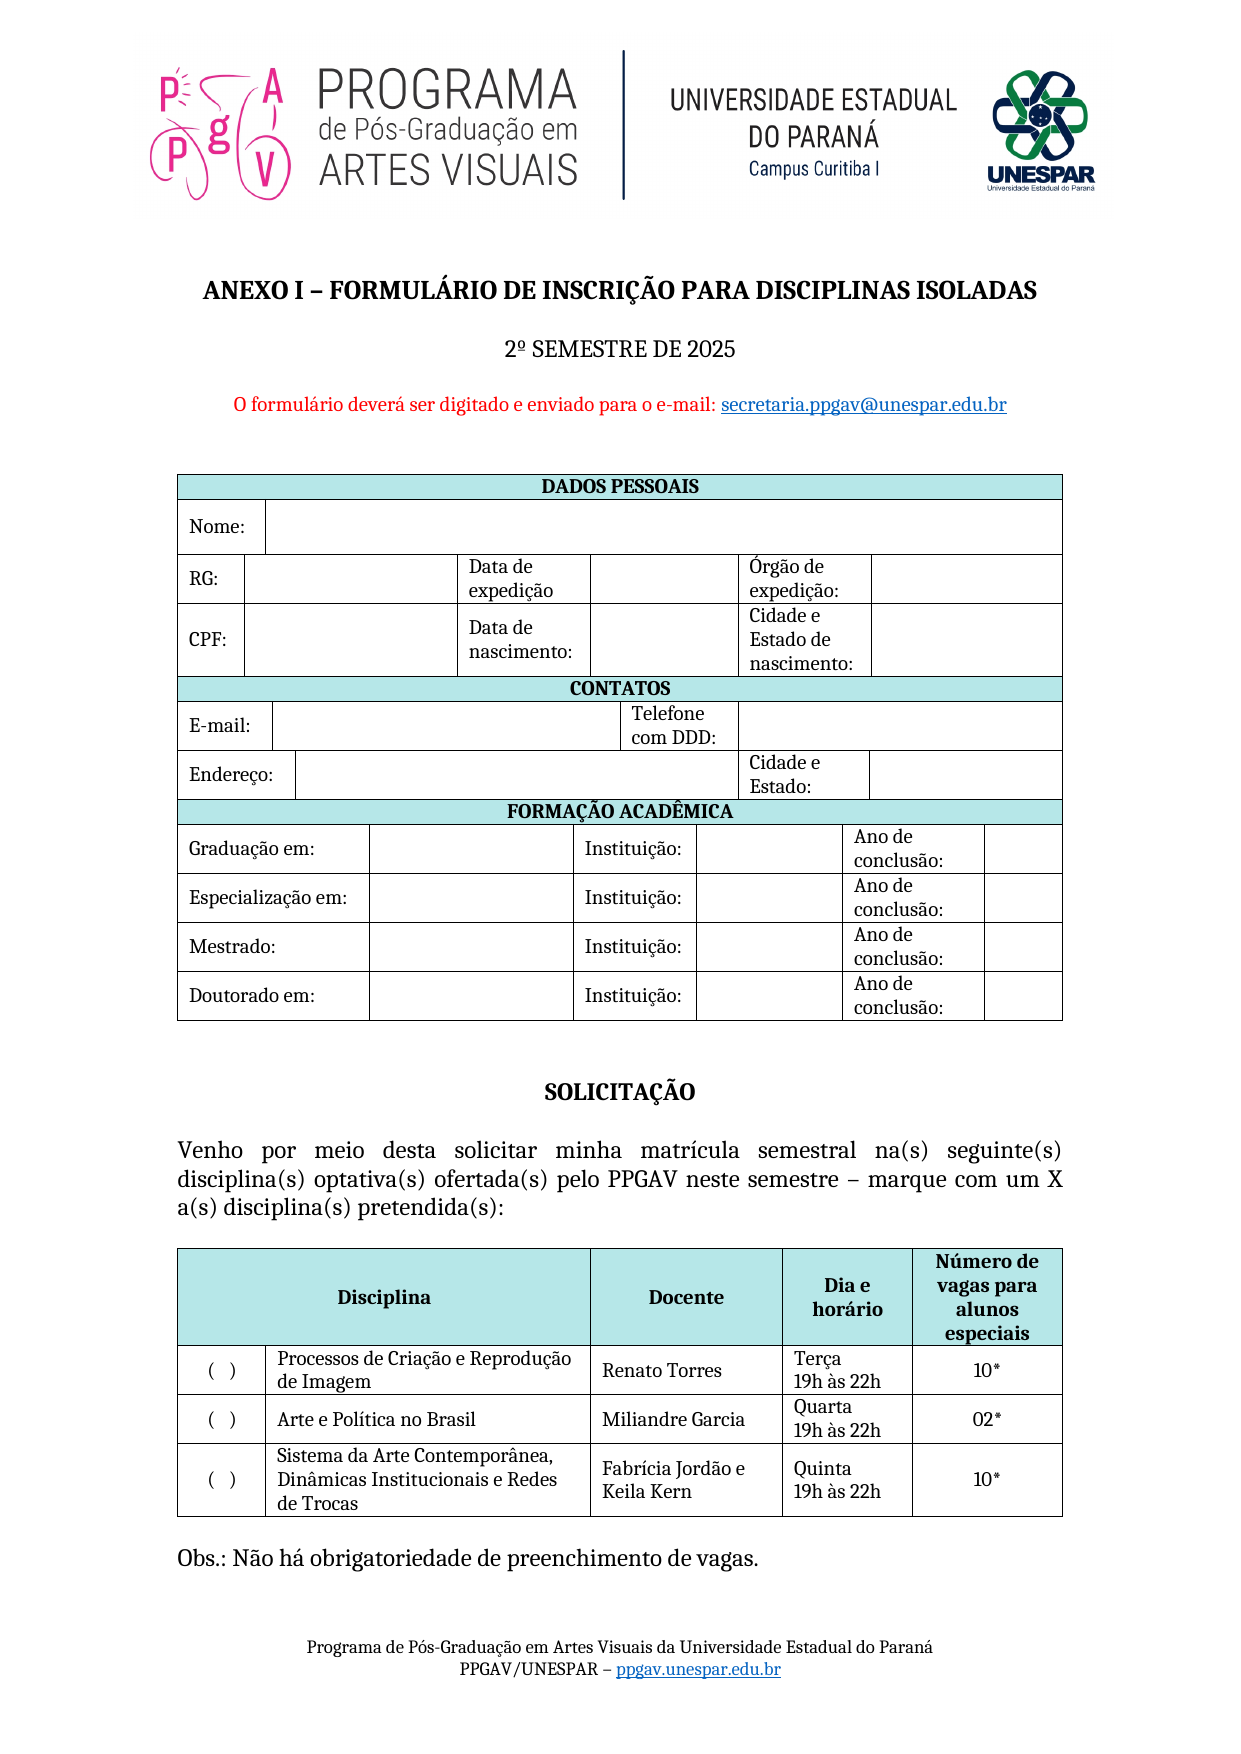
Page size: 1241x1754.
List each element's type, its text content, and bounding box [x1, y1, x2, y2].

text Venho por meio desta solicitar minha matrícula semestral na(s) seguinte(s) disciplina(s) optativa(s) ofertada(s) pelo PPGAV neste semestre – marque com um X a(s) disciplina(s) pretendida(s): [177, 1136, 1063, 1222]
table_cell Doutorado em: [178, 972, 369, 1020]
table_cell [697, 923, 842, 971]
table_cell [985, 874, 1062, 922]
table_cell Quarta 19h às 22h [783, 1395, 912, 1443]
picture [132, 32, 1115, 219]
text O formulário deverá ser digitado e enviado para o e-mail: secretaria.ppgav@unespar.edu.br [177, 392, 1063, 416]
table_cell 10* [913, 1346, 1062, 1394]
text ANEXO I – FORMULÁRIO DE INSCRIÇÃO PARA DISCIPLINAS ISOLADAS [177, 275, 1063, 306]
table_cell [697, 874, 842, 922]
table_cell Telefone com DDD: [621, 702, 738, 750]
table_cell [985, 923, 1062, 971]
table_cell CONTATOS [178, 677, 1062, 701]
table_cell Instituição: [574, 923, 696, 971]
table_header Docente [591, 1249, 782, 1345]
table_cell ( ) [178, 1444, 265, 1516]
table_cell Quinta 19h às 22h [783, 1444, 912, 1516]
table_cell [296, 751, 738, 799]
table_cell [697, 825, 842, 873]
table_cell Graduação em: [178, 825, 369, 873]
table_cell [985, 825, 1062, 873]
table_cell Sistema da Arte Contemporânea, Dinâmicas Institucionais e Redes de Trocas [266, 1444, 590, 1516]
table_cell E-mail: [178, 702, 272, 750]
table_cell Órgão de expedição: [739, 555, 871, 603]
table_cell Ano de conclusão: [843, 923, 984, 971]
table_cell 10* [913, 1444, 1062, 1516]
table_cell [697, 972, 842, 1020]
table_cell [739, 702, 1062, 750]
table_cell [985, 972, 1062, 1020]
table_cell Nome: [178, 500, 265, 554]
table_cell Processos de Criação e Reprodução de Imagem [266, 1346, 590, 1394]
table_cell [370, 874, 573, 922]
table_cell Data de nascimento: [458, 604, 590, 676]
table_cell [370, 923, 573, 971]
table_cell [273, 702, 620, 750]
table_cell ( ) [178, 1346, 265, 1394]
table_cell [591, 555, 738, 603]
table_header Disciplina [178, 1249, 590, 1345]
table_cell [245, 555, 457, 603]
table_cell [266, 500, 1062, 554]
table_cell Instituição: [574, 825, 696, 873]
table_cell Renato Torres [591, 1346, 782, 1394]
table_header Dia e horário [783, 1249, 912, 1345]
table_cell Arte e Política no Brasil [266, 1395, 590, 1443]
text SOLICITAÇÃO [177, 1078, 1063, 1107]
table_cell [245, 604, 457, 676]
table_cell Ano de conclusão: [843, 972, 984, 1020]
table_cell Instituição: [574, 874, 696, 922]
table_cell Data de expedição [458, 555, 590, 603]
table_cell 02* [913, 1395, 1062, 1443]
text Obs.: Não há obrigatoriedade de preenchimento de vagas. [177, 1543, 1063, 1572]
table_cell Mestrado: [178, 923, 369, 971]
table_header Número de vagas para alunos especiais [913, 1249, 1062, 1345]
table_cell [872, 604, 1062, 676]
table_cell FORMAÇÃO ACADÊMICA [178, 800, 1062, 824]
table_cell [370, 825, 573, 873]
table_cell [872, 555, 1062, 603]
table_cell Ano de conclusão: [843, 874, 984, 922]
text 2º SEMESTRE DE 2025 [177, 335, 1063, 364]
table_cell RG: [178, 555, 244, 603]
table_cell Miliandre Garcia [591, 1395, 782, 1443]
table_cell Ano de conclusão: [843, 825, 984, 873]
table_cell Cidade e Estado de nascimento: [739, 604, 871, 676]
table_cell ( ) [178, 1395, 265, 1443]
table_cell Cidade e Estado: [739, 751, 869, 799]
table_cell Especialização em: [178, 874, 369, 922]
table_cell [870, 751, 1062, 799]
table_header DADOS PESSOAIS [178, 475, 1062, 499]
table_cell CPF: [178, 604, 244, 676]
table_cell Endereço: [178, 751, 295, 799]
table_cell [591, 604, 738, 676]
table_cell Instituição: [574, 972, 696, 1020]
table_cell Terça 19h às 22h [783, 1346, 912, 1394]
table_cell Fabrícia Jordão e Keila Kern [591, 1444, 782, 1516]
table_cell [370, 972, 573, 1020]
